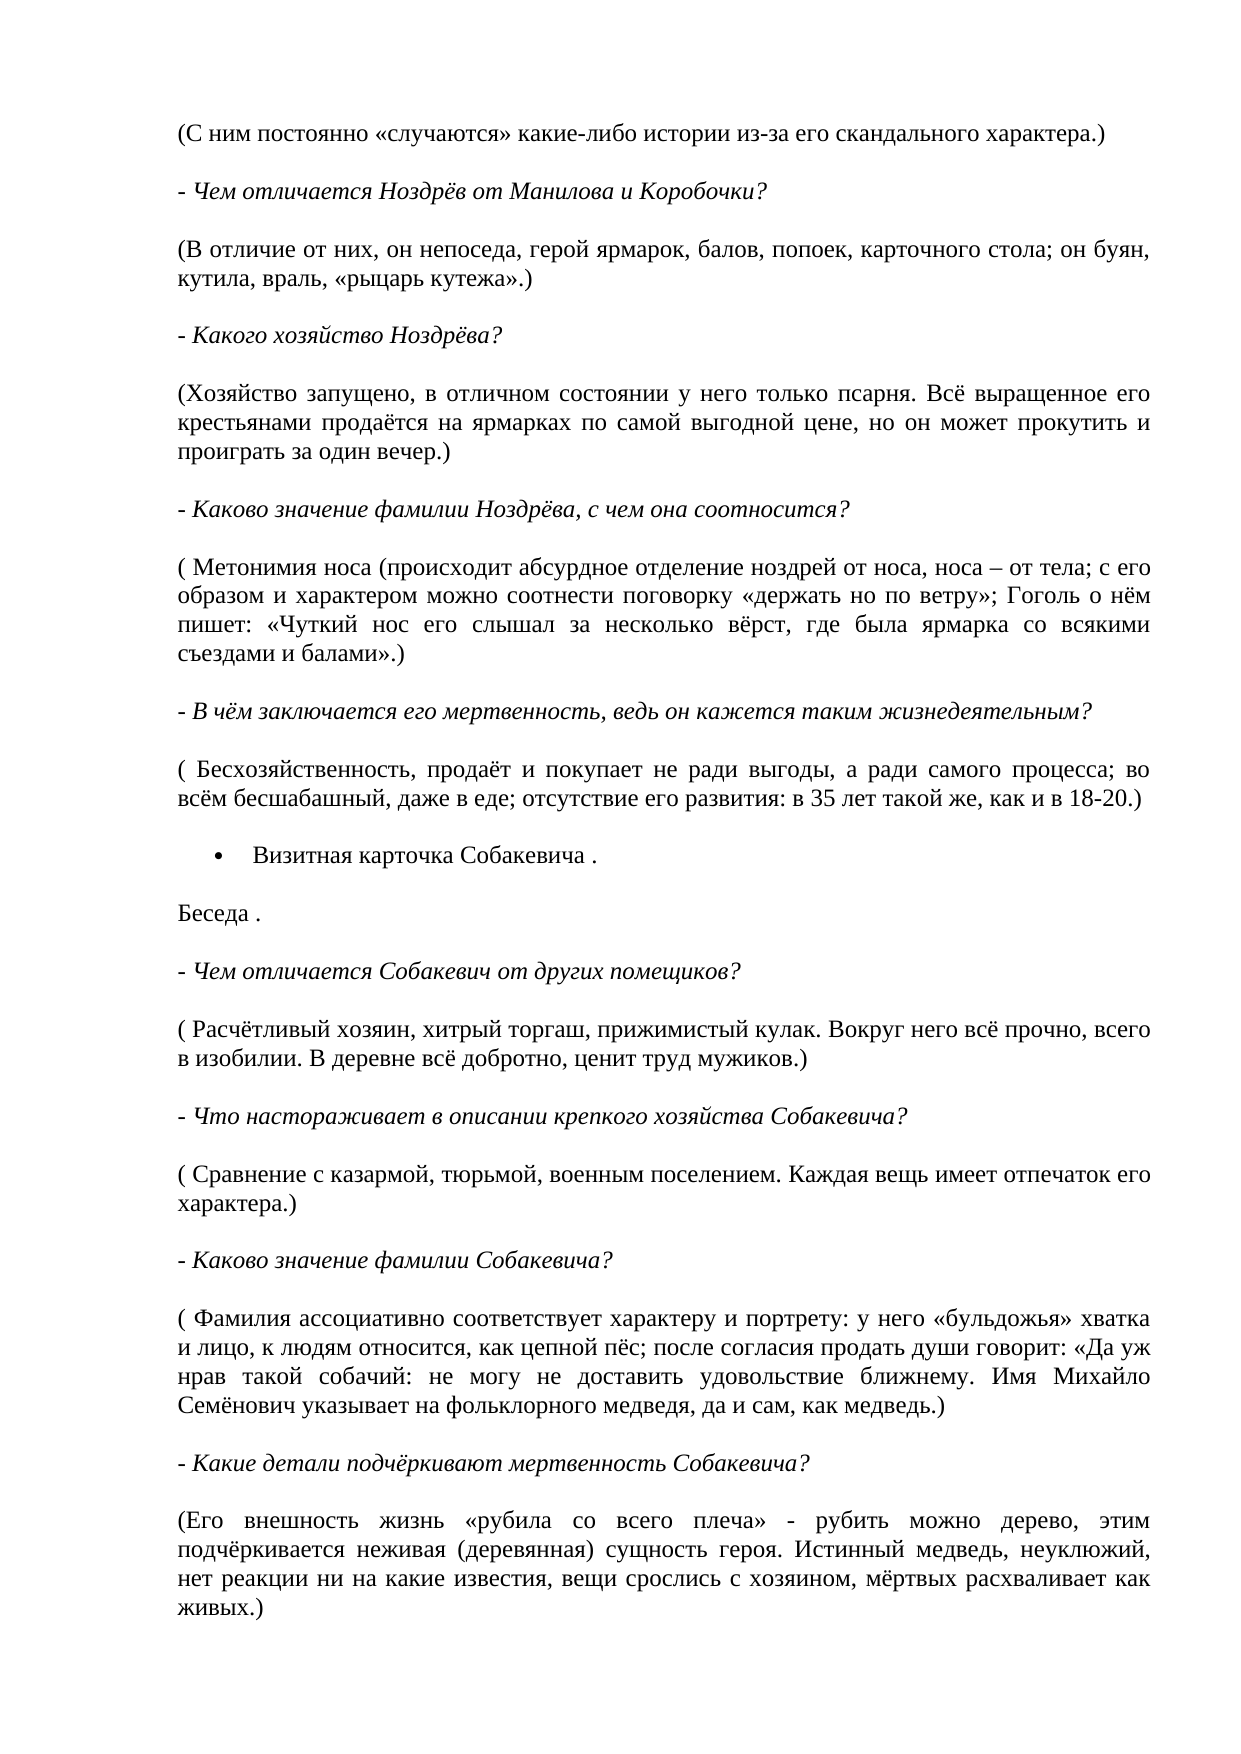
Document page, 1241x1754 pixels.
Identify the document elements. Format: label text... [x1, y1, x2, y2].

text - Чем отличается Собакевич от других помещиков? [177, 956, 1152, 985]
text - Каково значение фамилии Собакевича? [177, 1246, 1152, 1274]
text (Его внешность жизнь «рубила со всего плеча» - рубить можно дерево, этим подчёркивается неживая (деревянная) сущность героя. Истинный медведь, неуклюжий, нет реакции ни на какие известия, вещи срослись с хозяином, мёртвых расхваливает как живых.) [177, 1506, 1152, 1621]
text ( Метонимия носа (происходит абсурдное отделение ноздрей от носа, носа – от тела; с его образом и характером можно соотнести поговорку «держать но по ветру»; Гоголь о нём пишет: «Чуткий нос его слышал за несколько вёрст, где была ярмарка со всякими съездами и балами».) [177, 552, 1152, 667]
text - Чем отличается Ноздрёв от Манилова и Коробочки? [177, 176, 1152, 205]
text - Какого хозяйство Ноздрёва? [177, 321, 1152, 349]
text ( Сравнение с казармой, тюрьмой, военным поселением. Каждая вещь имеет отпечаток его характера.) [177, 1159, 1152, 1216]
text ( Бесхозяйственность, продаёт и покупает не ради выгоды, а ради самого процесса; во всём бесшабашный, даже в еде; отсутствие его развития: в 35 лет такой же, как и в 18-20.) [177, 754, 1152, 811]
text - Что настораживает в описании крепкого хозяйства Собакевича? [177, 1101, 1152, 1130]
text (Хозяйство запущено, в отличном состоянии у него только псарня. Всё выращенное его крестьянами продаётся на ярмарках по самой выгодной цене, но он может прокутить и проиграть за один вечер.) [177, 378, 1152, 465]
text ( Расчётливый хозяин, хитрый торгаш, прижимистый кулак. Вокруг него всё прочно, всего в изобилии. В деревне всё добротно, ценит труд мужиков.) [177, 1014, 1152, 1072]
text - Какие детали подчёркивают мертвенность Собакевича? [177, 1448, 1152, 1476]
text (В отличие от них, он непоседа, герой ярмарок, балов, попоек, карточного стола; он буян, кутила, враль, «рыцарь кутежа».) [177, 234, 1152, 291]
list Визитная карточка Собакевича . [215, 841, 1152, 869]
text - Каково значение фамилии Ноздрёва, с чем она соотносится? [177, 494, 1152, 523]
text (С ним постоянно «случаются» какие-либо истории из-за его скандального характера.) [177, 118, 1152, 147]
text Беседа . [177, 898, 1152, 927]
text ( Фамилия ассоциативно соответствует характеру и портрету: у него «бульдожья» хватка и лицо, к людям относится, как цепной пёс; после согласия продать души говорит: «Да уж нрав такой собачий: не могу не доставить удовольствие ближнему. Имя Михайло Семёнович указывает на фольклорного медведя, да и сам, как медведь.) [177, 1303, 1152, 1418]
text - В чём заключается его мертвенность, ведь он кажется таким жизнедеятельным? [177, 696, 1152, 725]
